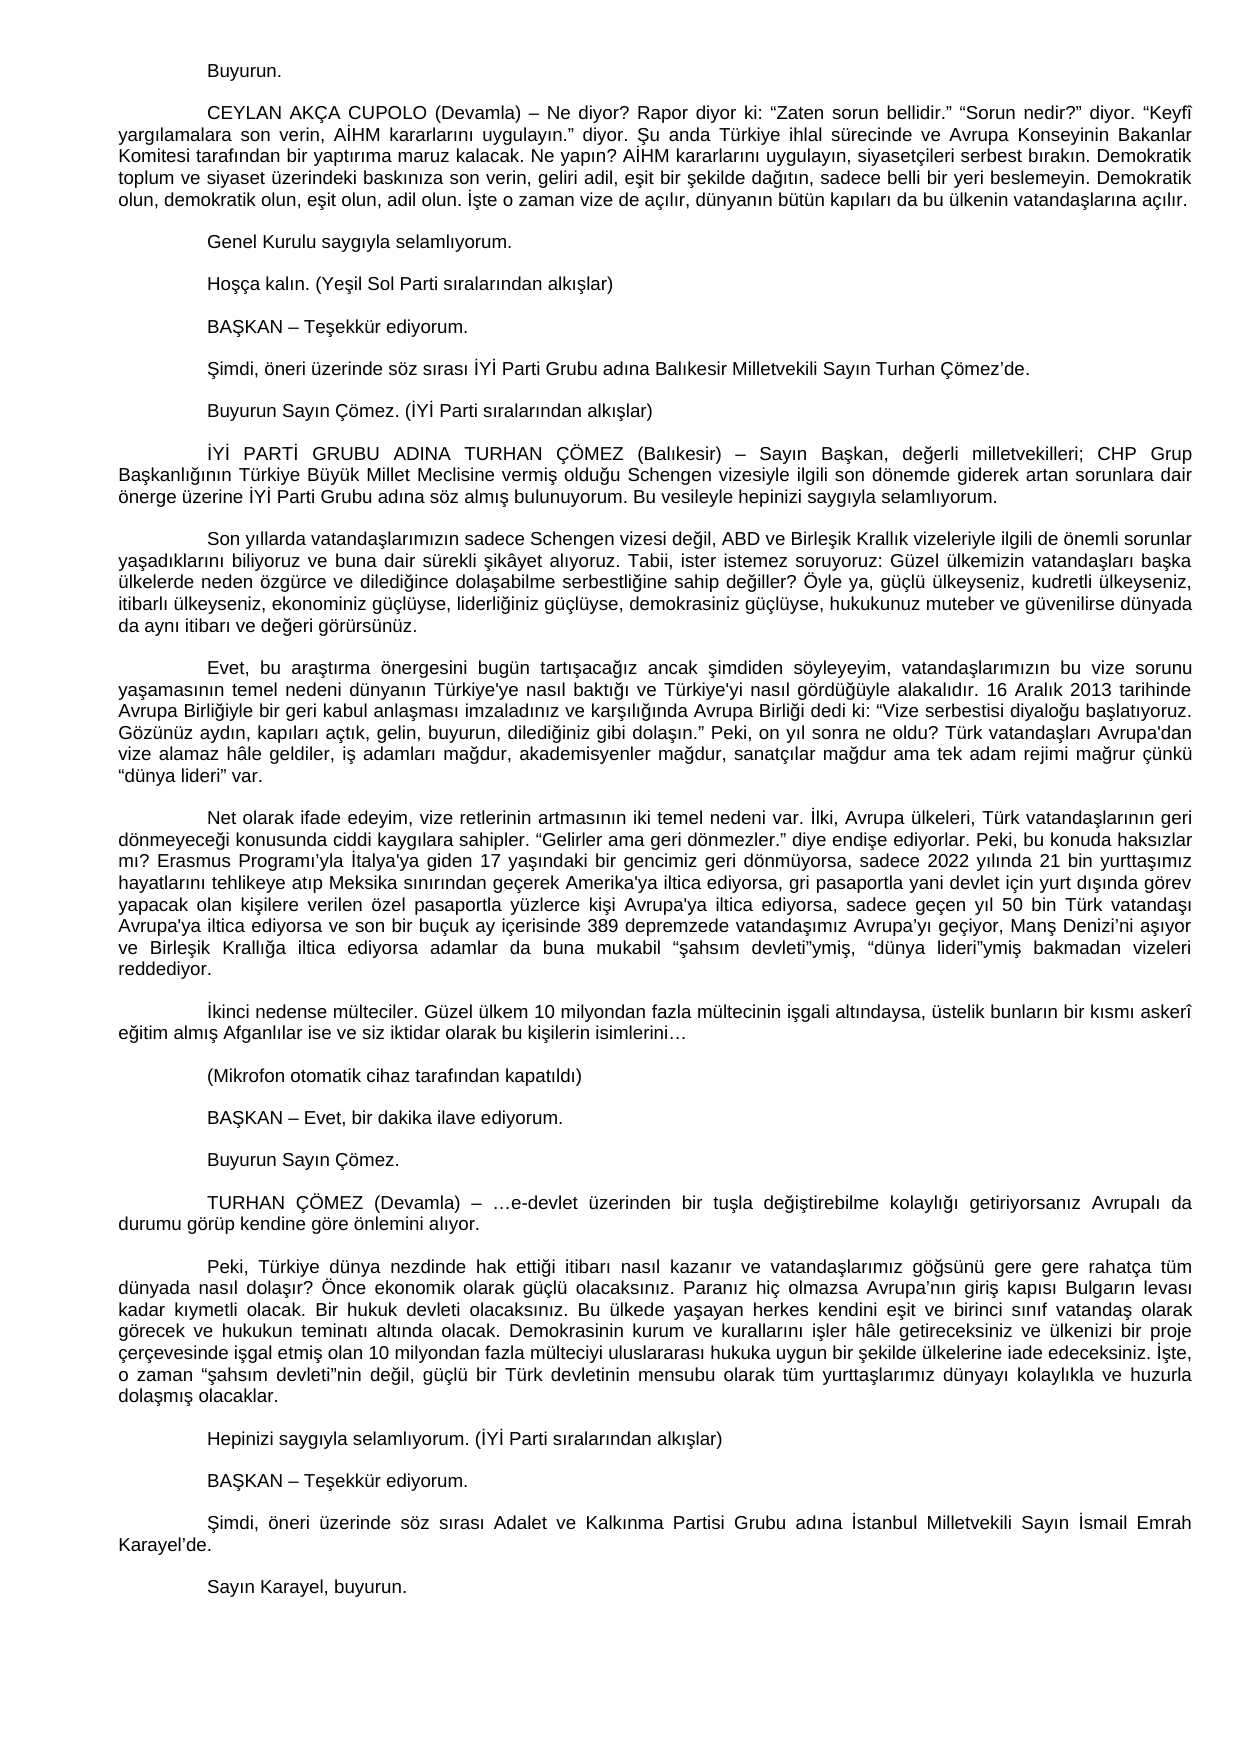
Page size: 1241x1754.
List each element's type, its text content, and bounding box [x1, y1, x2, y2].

text Şimdi, öneri üzerinde söz sırası İYİ Parti Grubu adına Balıkesir Milletvekili Sayın Turhan Çömez’de. [118, 358, 1193, 379]
text CEYLAN AKÇA CUPOLO (Devamla) – Ne diyor? Rapor diyor ki: “Zaten sorun bellidir.” “Sorun nedir?” diyor. “Keyfî yargılamalara son verin, AİHM kararlarını uygulayın.” diyor. Şu anda Türkiye ihlal sürecinde ve Avrupa Konseyinin Bakanlar Komitesi tarafından bir yaptırıma maruz kalacak. Ne yapın? AİHM kararlarını uygulayın, siyasetçileri serbest bırakın. Demokratik toplum ve siyaset üzerindeki baskınıza son verin, geliri adil, eşit bir şekilde dağıtın, sadece belli bir yeri beslemeyin. Demokratik olun, demokratik olun, eşit olun, adil olun. İşte o zaman vize de açılır, dünyanın bütün kapıları da bu ülkenin vatandaşlarına açılır. [118, 102, 1193, 210]
text Genel Kurulu saygıyla selamlıyorum. [118, 231, 1193, 252]
text Hepinizi saygıyla selamlıyorum. (İYİ Parti sıralarından alkışlar) [118, 1427, 1193, 1449]
text (Mikrofon otomatik cihaz tarafından kapatıldı) [118, 1064, 1193, 1086]
text Evet, bu araştırma önergesini bugün tartışacağız ancak şimdiden söyleyeyim, vatandaşlarımızın bu vize sorunu yaşamasının temel nedeni dünyanın Türkiye'ye nasıl baktığı ve Türkiye'yi nasıl gördüğüyle alakalıdır. 16 Aralık 2013 tarihinde Avrupa Birliğiyle bir geri kabul anlaşması imzaladınız ve karşılığında Avrupa Birliği dedi ki: “Vize serbestisi diyaloğu başlatıyoruz. Gözünüz aydın, kapıları açtık, gelin, buyurun, dilediğiniz gibi dolaşın.” Peki, on yıl sonra ne oldu? Türk vatandaşları Avrupa'dan vize alamaz hâle geldiler, iş adamları mağdur, akademisyenler mağdur, sanatçılar mağdur ama tek adam rejimi mağrur çünkü “dünya lideri” var. [118, 657, 1193, 786]
text Şimdi, öneri üzerinde söz sırası Adalet ve Kalkınma Partisi Grubu adına İstanbul Milletvekili Sayın İsmail Emrah Karayel’de. [118, 1512, 1193, 1555]
text Hoşça kalın. (Yeşil Sol Parti sıralarından alkışlar) [118, 273, 1193, 295]
text TURHAN ÇÖMEZ (Devamla) – …e-devlet üzerinden bir tuşla değiştirebilme kolaylığı getiriyorsanız Avrupalı da durumu görüp kendine göre önlemini alıyor. [118, 1192, 1193, 1235]
text Buyurun. [118, 60, 1193, 81]
text Sayın Karayel, buyurun. [118, 1576, 1193, 1598]
text Peki, Türkiye dünya nezdinde hak ettiği itibarı nasıl kazanır ve vatandaşlarımız göğsünü gere gere rahatça tüm dünyada nasıl dolaşır? Önce ekonomik olarak güçlü olacaksınız. Paranız hiç olmazsa Avrupa’nın giriş kapısı Bulgarın levası kadar kıymetli olacak. Bir hukuk devleti olacaksınız. Bu ülkede yaşayan herkes kendini eşit ve birinci sınıf vatandaş olarak görecek ve hukukun teminatı altında olacak. Demokrasinin kurum ve kurallarını işler hâle getireceksiniz ve ülkenizi bir proje çerçevesinde işgal etmiş olan 10 milyondan fazla mülteciyi uluslararası hukuka uygun bir şekilde ülkelerine iade edeceksiniz. İşte, o zaman “şahsım devleti”nin değil, güçlü bir Türk devletinin mensubu olarak tüm yurttaşlarımız dünyayı kolaylıkla ve huzurla dolaşmış olacaklar. [118, 1256, 1193, 1406]
text Buyurun Sayın Çömez. [118, 1149, 1193, 1171]
text Buyurun Sayın Çömez. (İYİ Parti sıralarından alkışlar) [118, 400, 1193, 422]
text BAŞKAN – Teşekkür ediyorum. [118, 316, 1193, 337]
text Son yıllarda vatandaşlarımızın sadece Schengen vizesi değil, ABD ve Birleşik Krallık vizeleriyle ilgili de önemli sorunlar yaşadıklarını biliyoruz ve buna dair sürekli şikâyet alıyoruz. Tabii, ister istemez soruyoruz: Güzel ülkemizin vatandaşları başka ülkelerde neden özgürce ve dilediğince dolaşabilme serbestliğine sahip değiller? Öyle ya, güçlü ülkeyseniz, kudretli ülkeyseniz, itibarlı ülkeyseniz, ekonominiz güçlüyse, liderliğiniz güçlüyse, demokrasiniz güçlüyse, hukukunuz muteber ve güvenilirse dünyada da aynı itibarı ve değeri görürsünüz. [118, 528, 1193, 636]
text İYİ PARTİ GRUBU ADINA TURHAN ÇÖMEZ (Balıkesir) – Sayın Başkan, değerli milletvekilleri; CHP Grup Başkanlığının Türkiye Büyük Millet Meclisine vermiş olduğu Schengen vizesiyle ilgili son dönemde giderek artan sorunlara dair önerge üzerine İYİ Parti Grubu adına söz almış bulunuyorum. Bu vesileyle hepinizi saygıyla selamlıyorum. [118, 443, 1193, 507]
text Net olarak ifade edeyim, vize retlerinin artmasının iki temel nedeni var. İlki, Avrupa ülkeleri, Türk vatandaşlarının geri dönmeyeceği konusunda ciddi kaygılara sahipler. “Gelirler ama geri dönmezler.” diye endişe ediyorlar. Peki, bu konuda haksızlar mı? Erasmus Programı’yla İtalya'ya giden 17 yaşındaki bir gencimiz geri dönmüyorsa, sadece 2022 yılında 21 bin yurttaşımız hayatlarını tehlikeye atıp Meksika sınırından geçerek Amerika'ya iltica ediyorsa, gri pasaportla yani devlet için yurt dışında görev yapacak olan kişilere verilen özel pasaportla yüzlerce kişi Avrupa'ya iltica ediyorsa, sadece geçen yıl 50 bin Türk vatandaşı Avrupa'ya iltica ediyorsa ve son bir buçuk ay içerisinde 389 depremzede vatandaşımız Avrupa’yı geçiyor, Manş Denizi’ni aşıyor ve Birleşik Krallığa iltica ediyorsa adamlar da buna mukabil “şahsım devleti”ymiş, “dünya lideri”ymiş bakmadan vizeleri reddediyor. [118, 807, 1193, 979]
text BAŞKAN – Teşekkür ediyorum. [118, 1470, 1193, 1491]
text İkinci nedense mülteciler. Güzel ülkem 10 milyondan fazla mültecinin işgali altındaysa, üstelik bunların bir kısmı askerî eğitim almış Afganlılar ise ve siz iktidar olarak bu kişilerin isimlerini… [118, 1000, 1193, 1043]
text BAŞKAN – Evet, bir dakika ilave ediyorum. [118, 1107, 1193, 1128]
